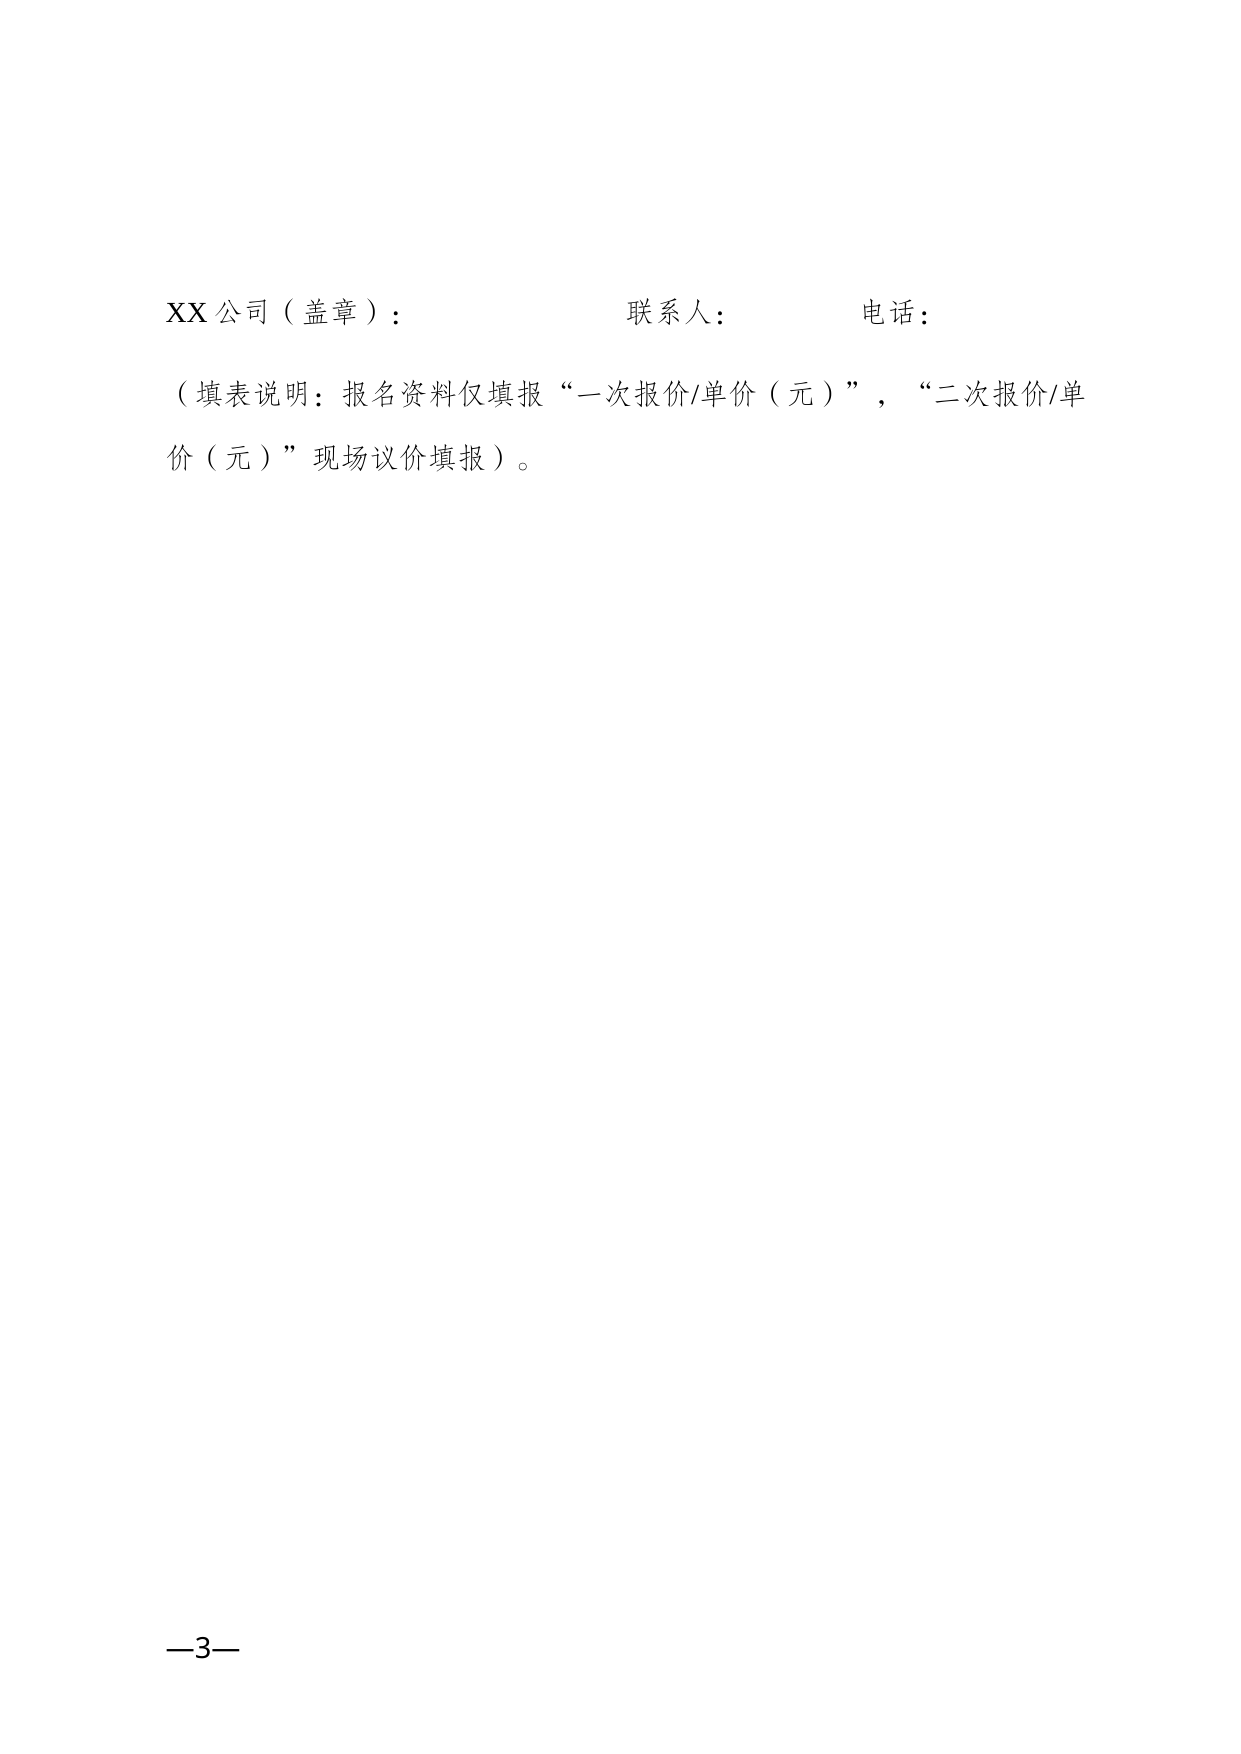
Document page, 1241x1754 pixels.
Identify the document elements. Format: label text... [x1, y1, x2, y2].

text （填表说明：报名资料仅填报“一次报价/单价（元）”，“二次报价/单价（元）”现场议价填报）。 [165, 362, 1087, 492]
text XX公司（盖章）： 联系人： 电话： [165, 280, 1087, 345]
